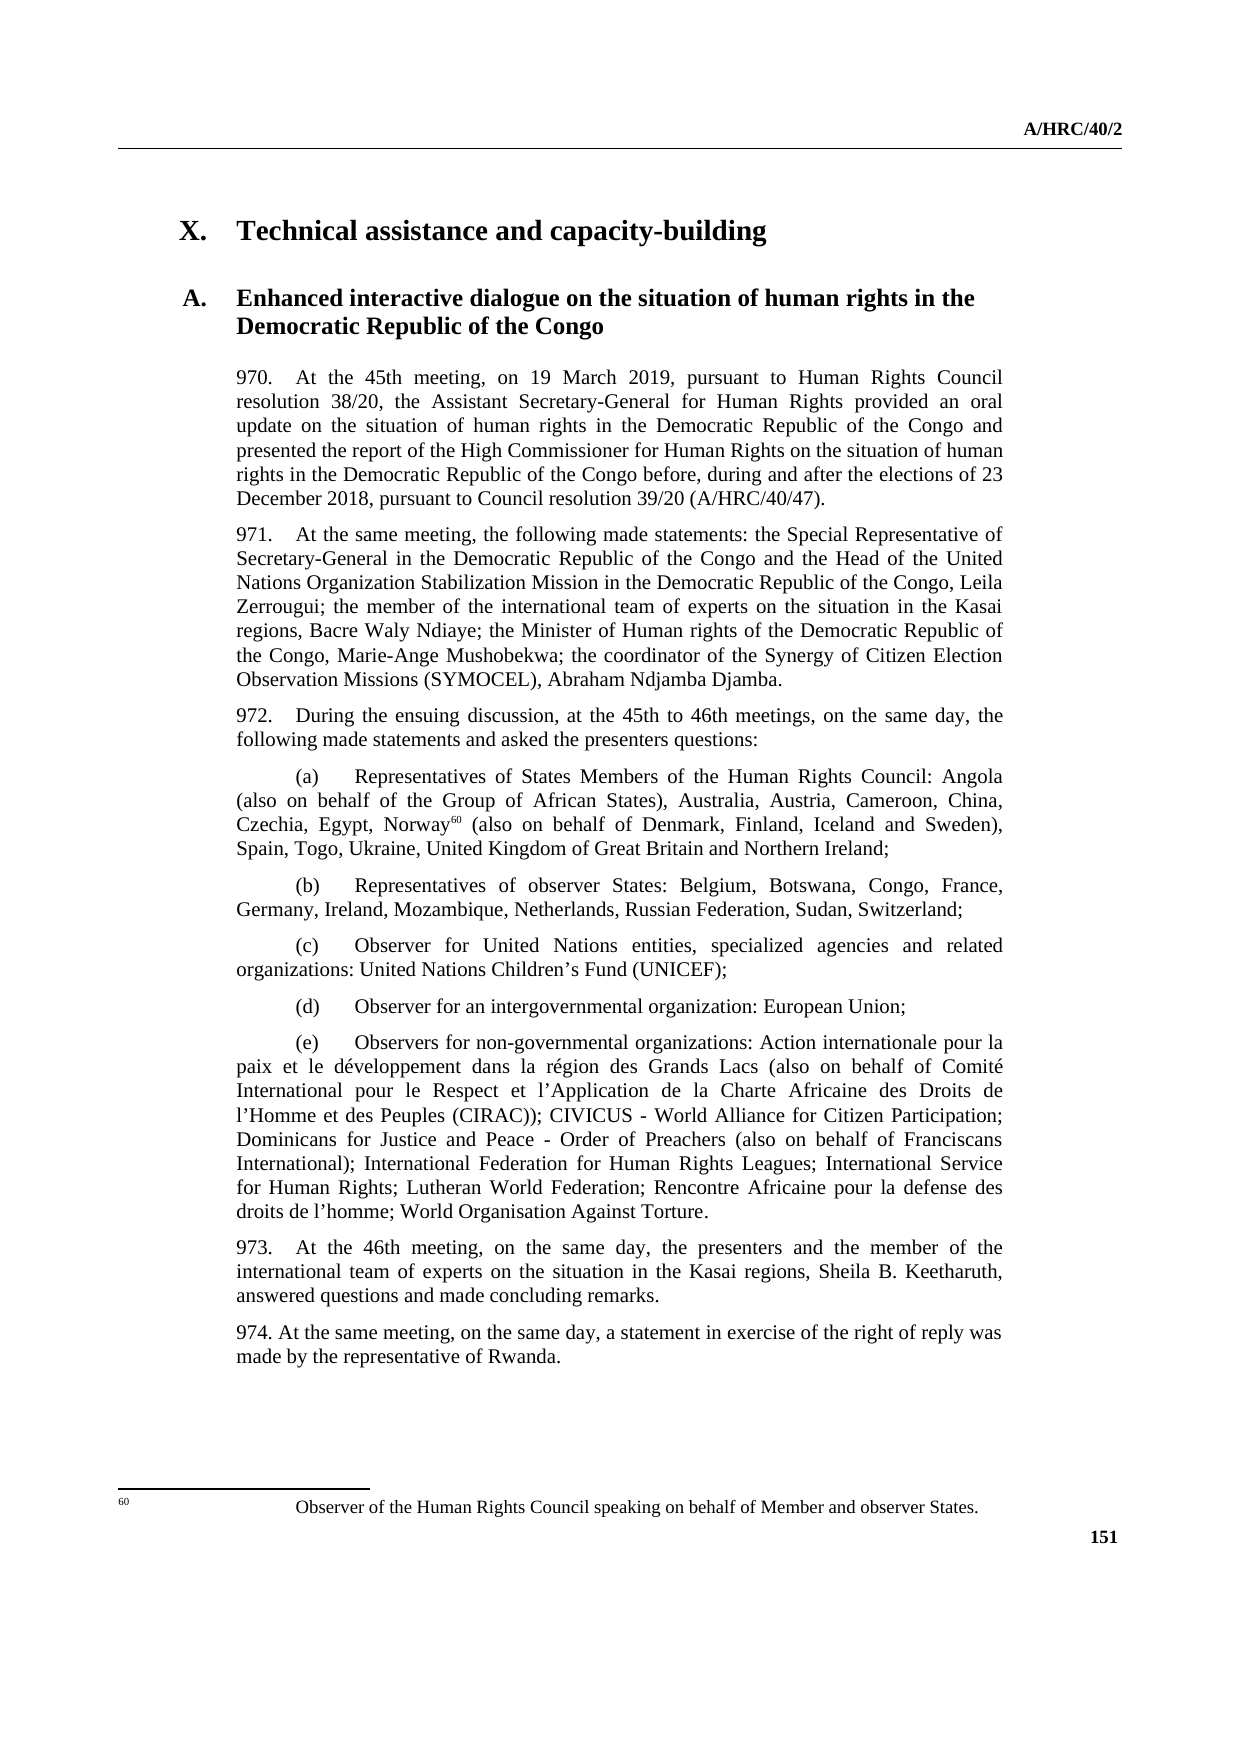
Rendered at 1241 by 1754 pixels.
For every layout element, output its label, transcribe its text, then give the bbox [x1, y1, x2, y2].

text A. Enhanced interactive dialogue on the situation of human rights in the Democratic Republic of the Congo [118, 284, 1004, 340]
text 970. At the 45th meeting, on 19 March 2019, pursuant to Human Rights Council resolution 38/20, the Assistant Secretary-General for Human Rights provided an oral update on the situation of human rights in the Democratic Republic of the Congo and presented the report of the High Commissioner for Human Rights on the situation of human rights in the Democratic Republic of the Congo before, during and after the elections of 23 December 2018, pursuant to Council resolution 39/20 (A/HRC/40/47). [236, 365, 1004, 510]
text (e) Observers for non-governmental organizations: Action internationale pour la paix et le développement dans la région des Grands Lacs (also on behalf of Comité International pour le Respect et l’Application de la Charte Africaine des Droits de l’Homme et des Peuples (CIRAC)); CIVICUS - World Alliance for Citizen Participation; Dominicans for Justice and Peace - Order of Preachers (also on behalf of Franciscans International); International Federation for Human Rights Leagues; International Service for Human Rights; Lutheran World Federation; Rencontre Africaine pour la defense des droits de l’homme; World Organisation Against Torture. [236, 1030, 1004, 1223]
text 971. At the same meeting, the following made statements: the Special Representative of Secretary-General in the Democratic Republic of the Congo and the Head of the United Nations Organization Stabilization Mission in the Democratic Republic of the Congo, Leila Zerrougui; the member of the international team of experts on the situation in the Kasai regions, Bacre Waly Ndiaye; the Minister of Human rights of the Democratic Republic of the Congo, Marie-Ange Mushobekwa; the coordinator of the Synergy of Citizen Election Observation Missions (SYMOCEL), Abraham Ndjamba Djamba. [236, 522, 1004, 691]
text (b) Representatives of observer States: Belgium, Botswana, Congo, France, Germany, Ireland, Mozambique, Netherlands, Russian Federation, Sudan, Switzerland; [236, 872, 1004, 921]
text X. Technical assistance and capacity-building [118, 215, 1004, 247]
text 973. At the 46th meeting, on the same day, the presenters and the member of the international team of experts on the situation in the Kasai regions, Sheila B. Keetharuth, answered questions and made concluding remarks. [236, 1235, 1004, 1307]
text 974. At the same meeting, on the same day, a statement in exercise of the right of reply was made by the representative of Rwanda. [236, 1320, 1004, 1368]
text (d) Observer for an intergovernmental organization: European Union; [236, 994, 1004, 1018]
text (a) Representatives of States Members of the Human Rights Council: Angola (also on behalf of the Group of African States), Australia, Austria, Cameroon, China, Czechia, Egypt, Norway (also on behalf of Denmark, Finland, Iceland and Sweden), Spain, Togo, Ukraine, United Kingdom of Great Britain and Northern Ireland; [236, 764, 1004, 860]
text (c) Observer for United Nations entities, specialized agencies and related organizations: United Nations Children’s Fund (UNICEF); [236, 933, 1004, 981]
text 972. During the ensuing discussion, at the 45th to 46th meetings, on the same day, the following made statements and asked the presenters questions: [236, 703, 1004, 751]
